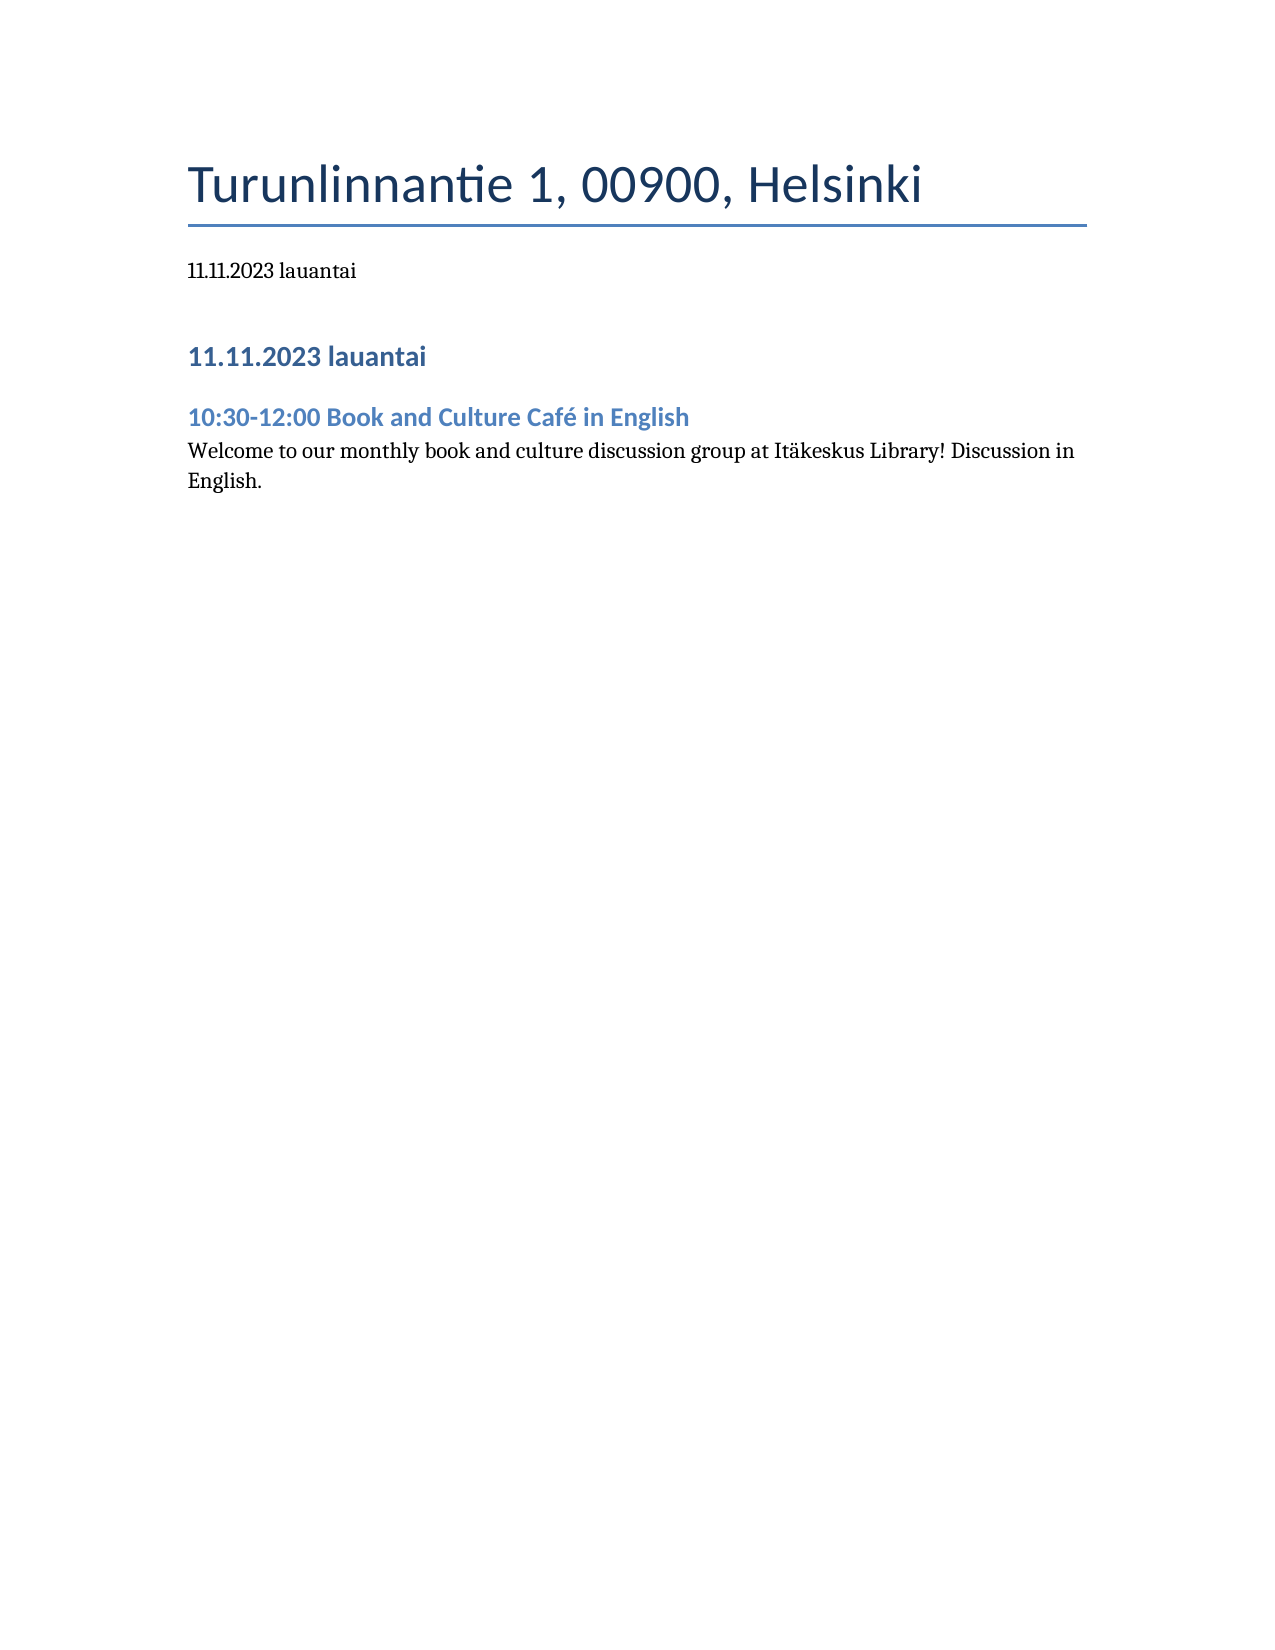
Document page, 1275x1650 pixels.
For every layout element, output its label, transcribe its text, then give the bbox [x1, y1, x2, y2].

subtitle 11.11.2023 lauantai [187, 338, 1087, 374]
text Welcome to our monthly book and culture discussion group at Itäkeskus Library! Discussion in English. [187, 438, 1087, 494]
text 11.11.2023 lauantai [187, 258, 1087, 284]
subtitle 10:30-12:00 Book and Culture Café in English [187, 400, 1087, 433]
title Turunlinnantie 1, 00900, Helsinki [187, 150, 1087, 227]
